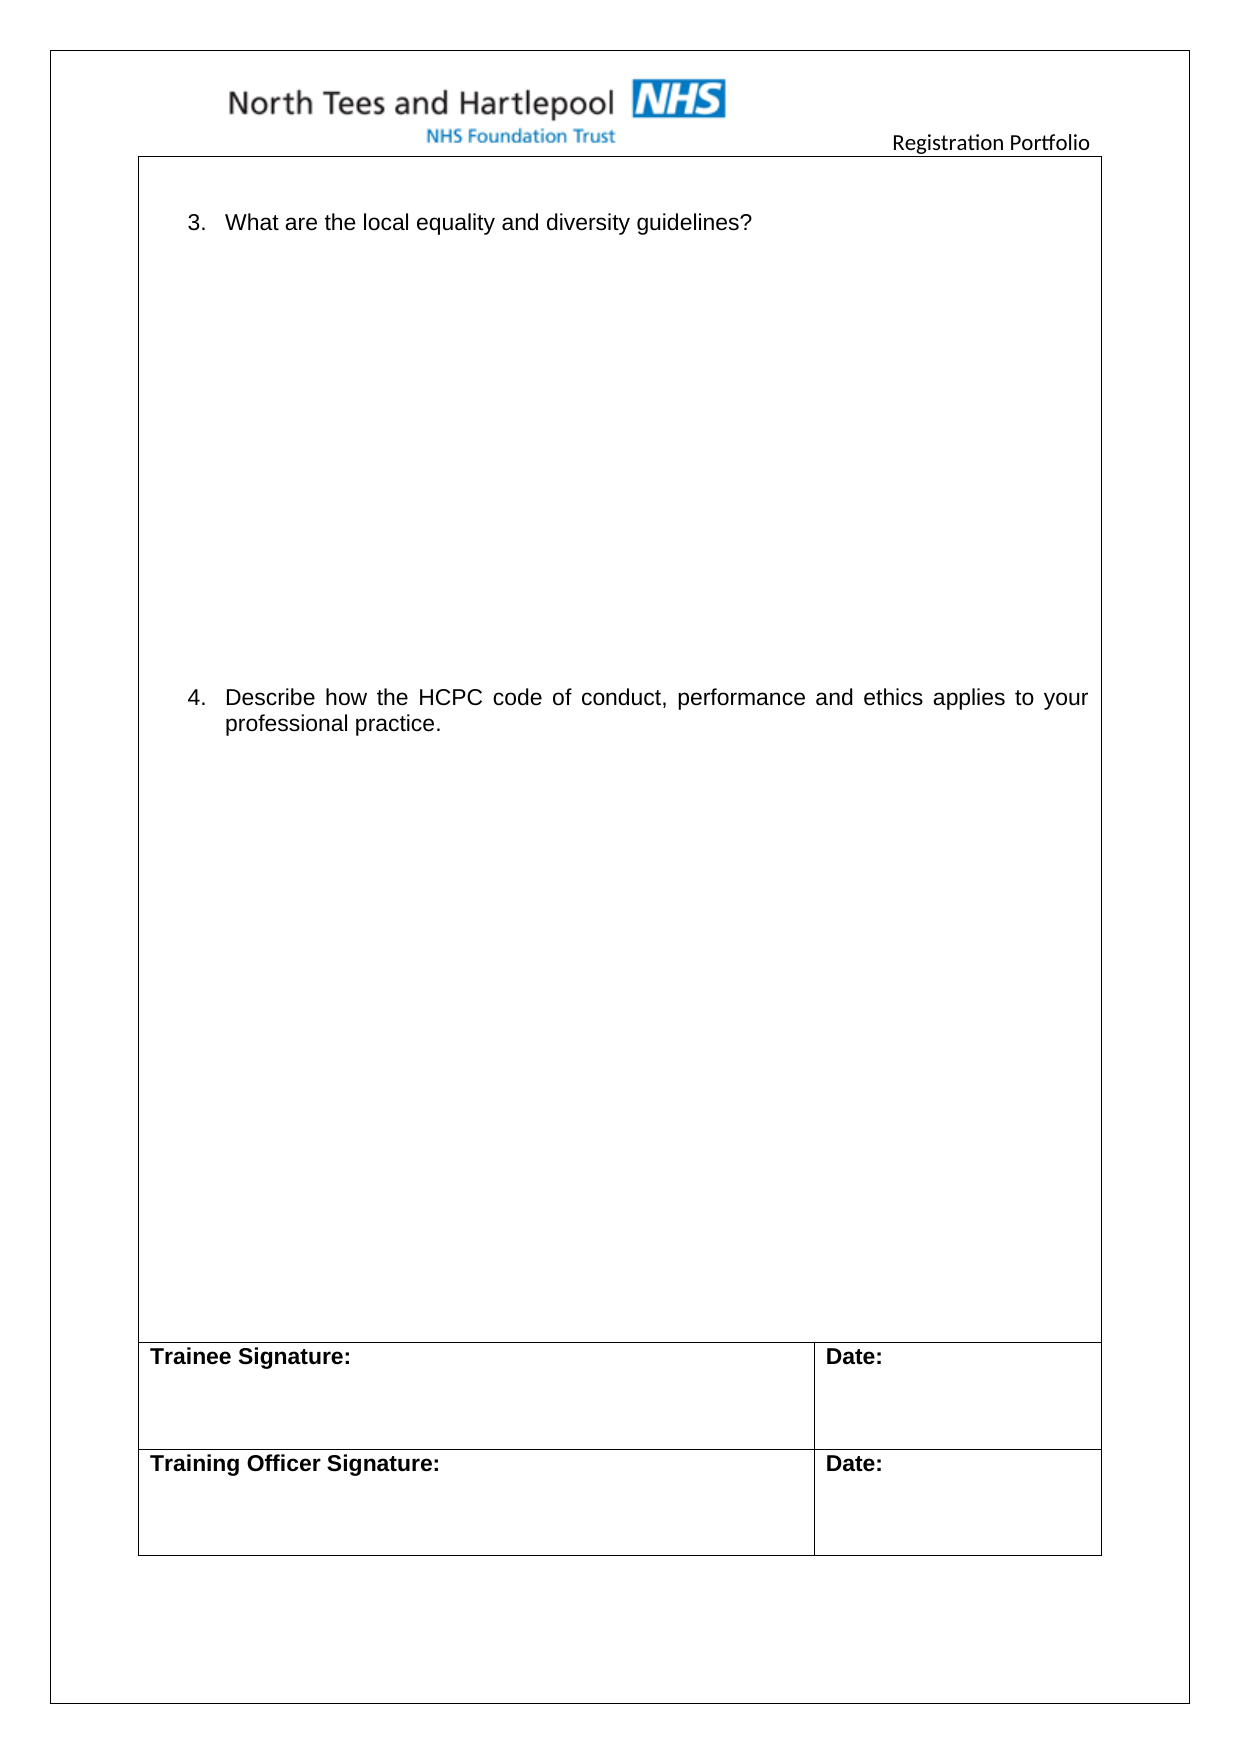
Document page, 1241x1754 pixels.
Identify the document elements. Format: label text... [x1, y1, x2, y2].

table_cell Training Officer Signature: [139, 1450, 814, 1555]
picture [225, 73, 732, 151]
table_cell Trainee Signature: [139, 1343, 814, 1449]
table_cell Date: [815, 1343, 1101, 1449]
table_cell Date: [815, 1450, 1101, 1555]
